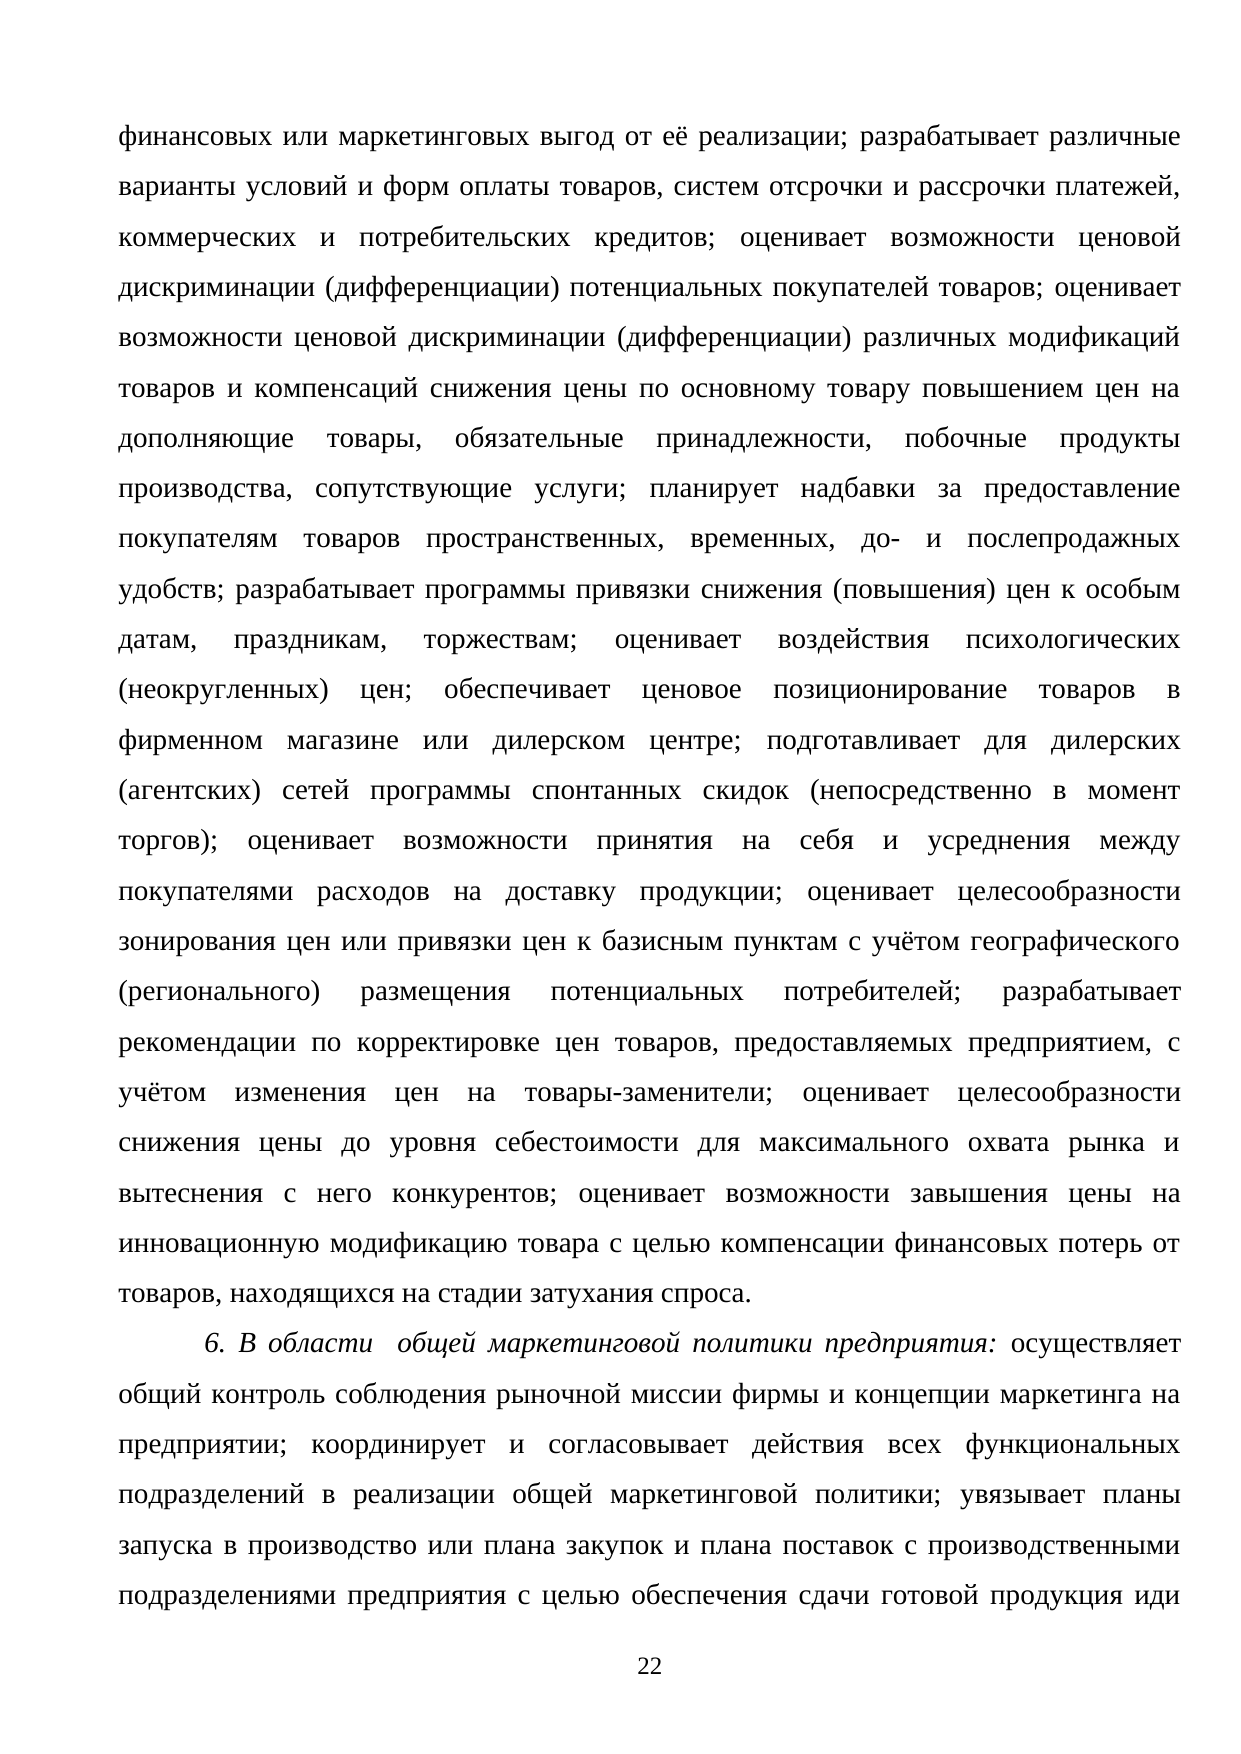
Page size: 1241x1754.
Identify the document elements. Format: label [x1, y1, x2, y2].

text [118, 1326, 1181, 1611]
text [118, 118, 1181, 1309]
